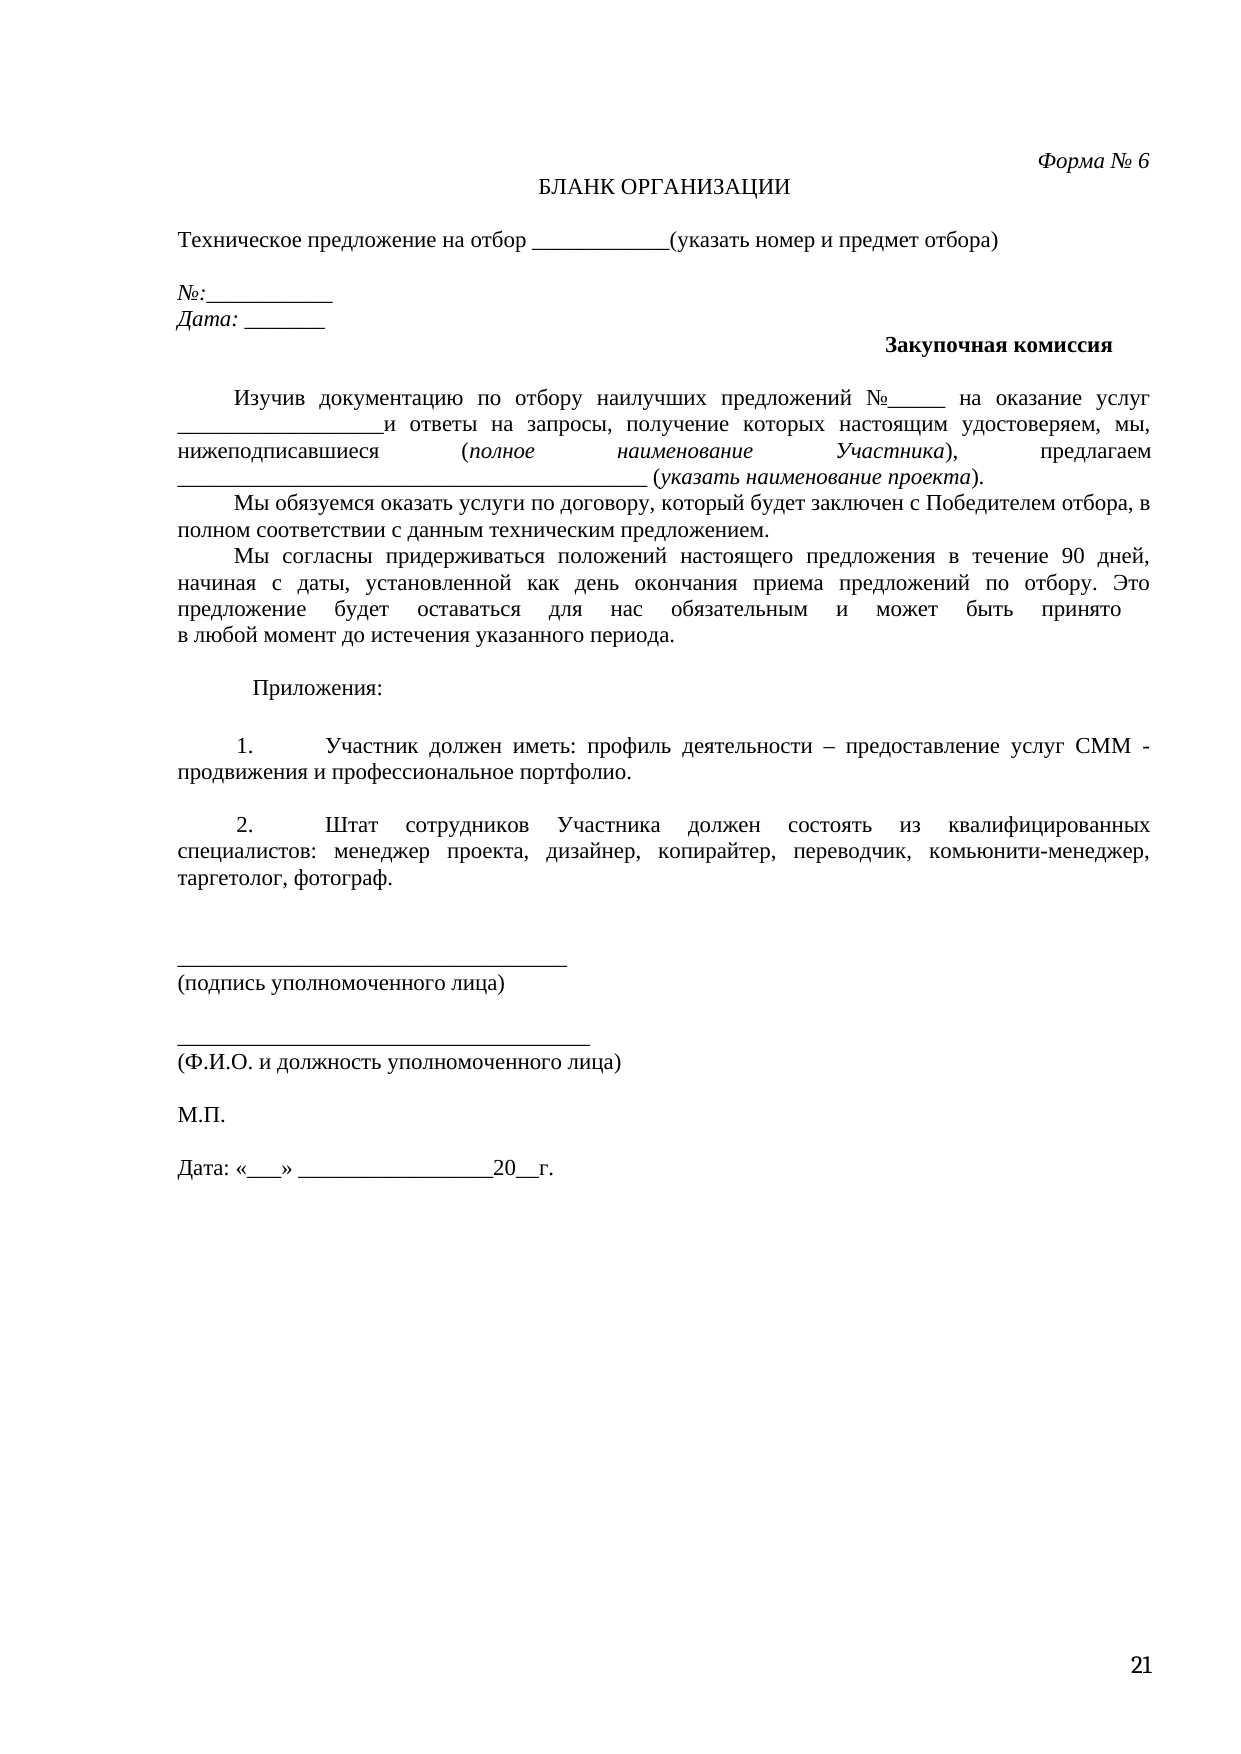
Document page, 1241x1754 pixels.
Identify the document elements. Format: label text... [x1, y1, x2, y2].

list Участник должен иметь: профиль деятельности – предоставление услуг СММ - продвижения и профессиональное портфолио. [177, 732, 1152, 784]
text Техническое предложение на отбор ____________(указать номер и предмет отбора) [177, 226, 1152, 252]
text Закупочная комиссия [827, 331, 1163, 358]
text Изучив документацию по отбору наилучших предложений №_____ на оказание услуг __________________и ответы на запросы, получение которых настоящим удостоверяем, мы, нижеподписавшиеся (полное наименование Участника), предлагаем _________________________________________ (указать наименование проекта). [177, 384, 1152, 489]
text Дата: «___» _________________20__г. [177, 1153, 1152, 1180]
text БЛАНК ОРГАНИЗАЦИИ [177, 173, 1152, 199]
text Приложения: [177, 674, 1152, 700]
text ____________________________________ [177, 1022, 1152, 1048]
text Мы согласны придерживаться положений настоящего предложения в течение 90 дней, начиная с даты, установленной как день окончания приема предложений по отбору. Это предложение будет оставаться для нас обязательным и может быть принято в любой момент до истечения указанного периода. [177, 542, 1152, 648]
list Штат сотрудников Участника должен состоять из квалифицированных специалистов: менеджер проекта, дизайнер, копирайтер, переводчик, комьюнити-менеджер, таргетолог, фотограф. [177, 811, 1152, 890]
text Форма № 6 [177, 147, 1152, 173]
text №:___________ [177, 279, 1152, 305]
text Дата: _______ [177, 305, 1152, 331]
text Мы обязуемся оказать услуги по договору, который будет заключен с Победителем отбора, в полном соответствии с данным техническим предложением. [177, 489, 1152, 542]
text __________________________________ [177, 943, 1152, 969]
text М.П. [177, 1101, 1152, 1127]
text (Ф.И.О. и должность уполномоченного лица) [177, 1048, 1152, 1074]
text (подпись уполномоченного лица) [177, 969, 1152, 995]
